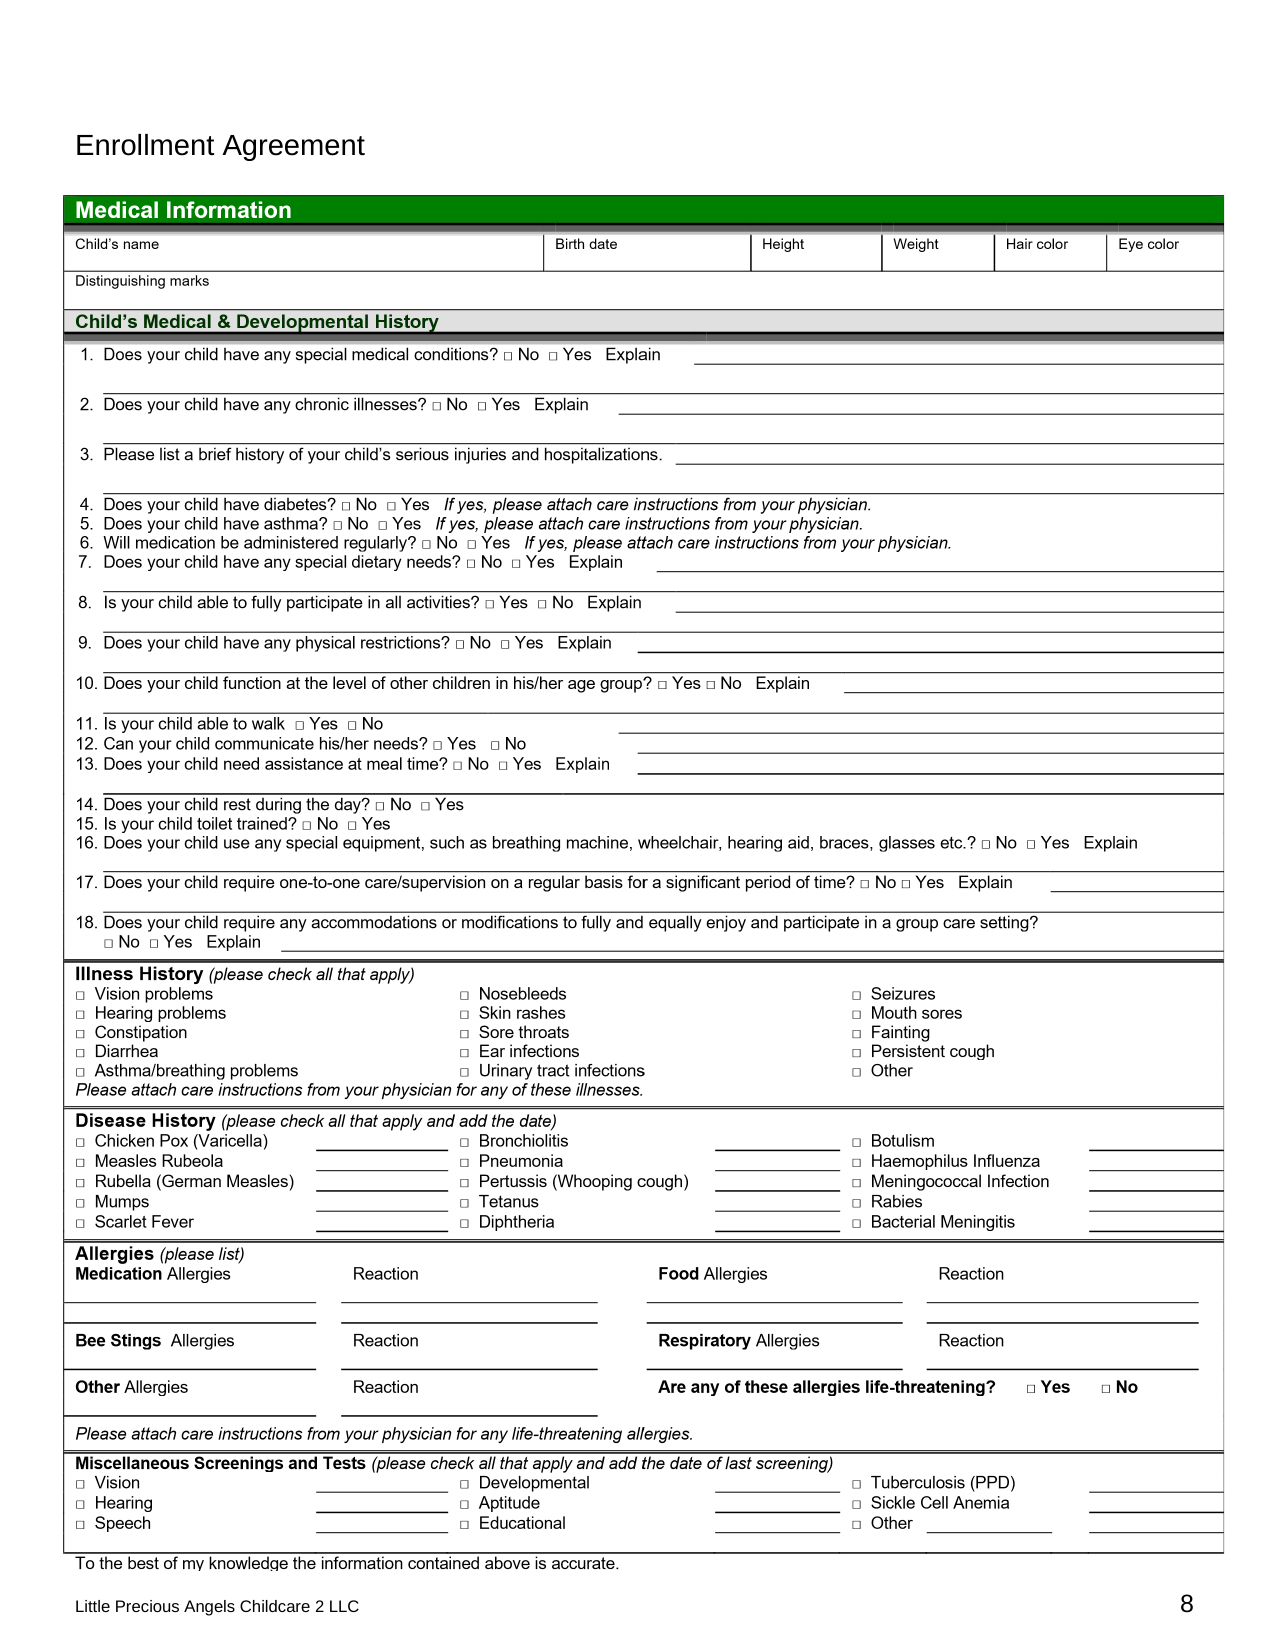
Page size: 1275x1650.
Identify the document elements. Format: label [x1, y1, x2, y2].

picture [62, 194, 1225, 1571]
